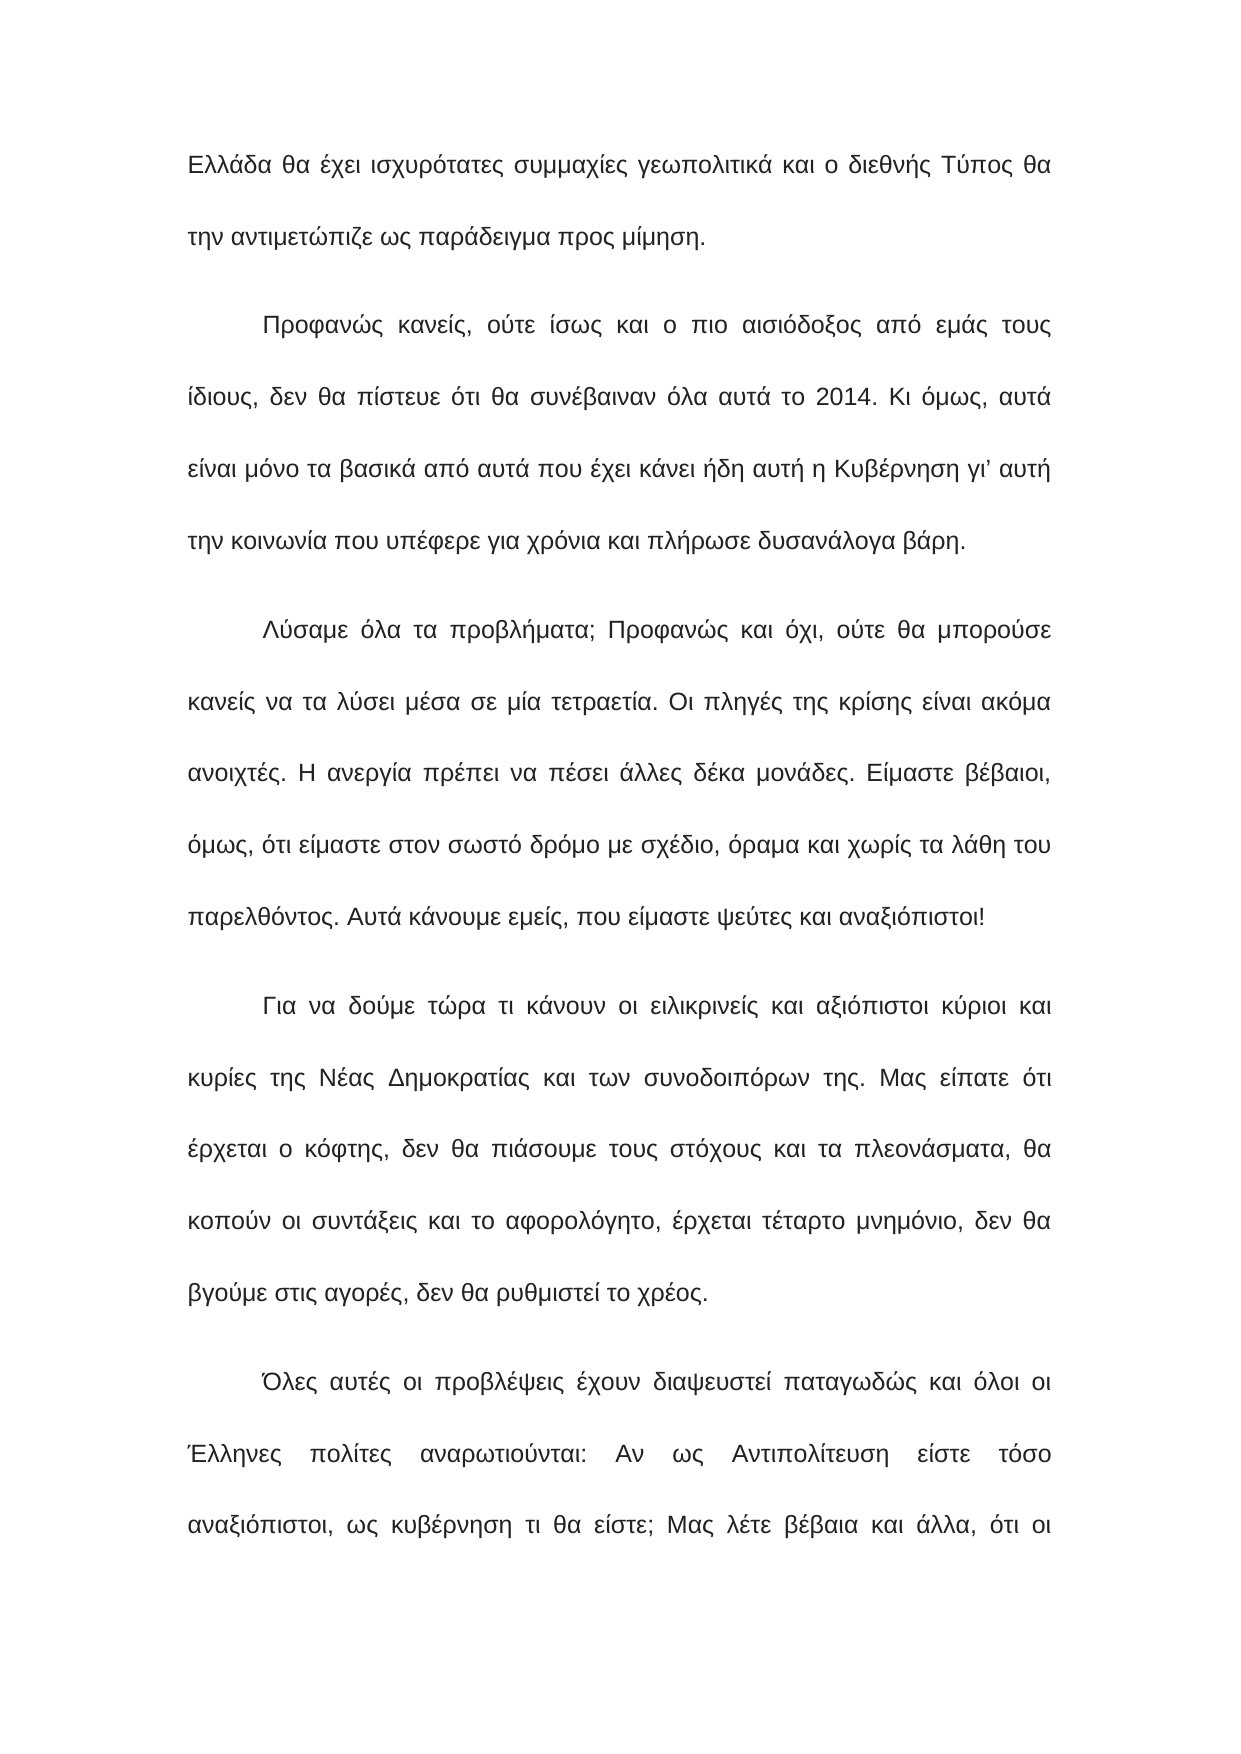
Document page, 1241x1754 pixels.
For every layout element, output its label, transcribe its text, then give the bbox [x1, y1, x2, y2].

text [187, 1449, 1053, 1539]
text Για να δούμε τώρα τι κάνουν οι ειλικρινείς και αξιόπιστοι κύριοι και κυρίες της Νέας Δημοκρατίας και των συνοδοιπόρων της. Μας είπατε ότι έρχεται ο κόφτης, δεν θα πιάσουμε τους στόχους και τα πλεονάσματα, θα κοπούν οι συντάξεις και το αφορολόγητο, έρχεται τέταρτο μνημόνιο, δεν θα βγούμε στις αγορές, δεν θα ρυθμιστεί το χρέος. [187, 991, 1053, 1307]
text Λύσαμε όλα τα προβλήματα; Προφανώς και όχι, ούτε θα μπορούσε κανείς να τα λύσει μέσα σε μία τετραετία. Οι πληγές της κρίσης είναι ακόμα ανοιχτές. Η ανεργία πρέπει να πέσει άλλες δέκα μονάδες. Είμαστε βέβαιοι, όμως, ότι είμαστε στον σωστό δρόμο με σχέδιο, όραμα και χωρίς τα λάθη του παρελθόντος. Αυτά κάνουμε εμείς, που είμαστε ψεύτες και αναξιόπιστοι! [187, 614, 1053, 931]
text Προφανώς κανείς, ούτε ίσως και ο πιο αισιόδοξος από εμάς τους ίδιους, δεν θα πίστευε ότι θα συνέβαιναν όλα αυτά το 2014. Κι όμως, αυτά είναι μόνο τα βασικά από αυτά που έχει κάνει ήδη αυτή η Κυβέρνηση γι’ αυτή την κοινωνία που υπέφερε για χρόνια και πλήρωσε δυσανάλογα βάρη. [187, 310, 1053, 555]
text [187, 150, 1053, 251]
